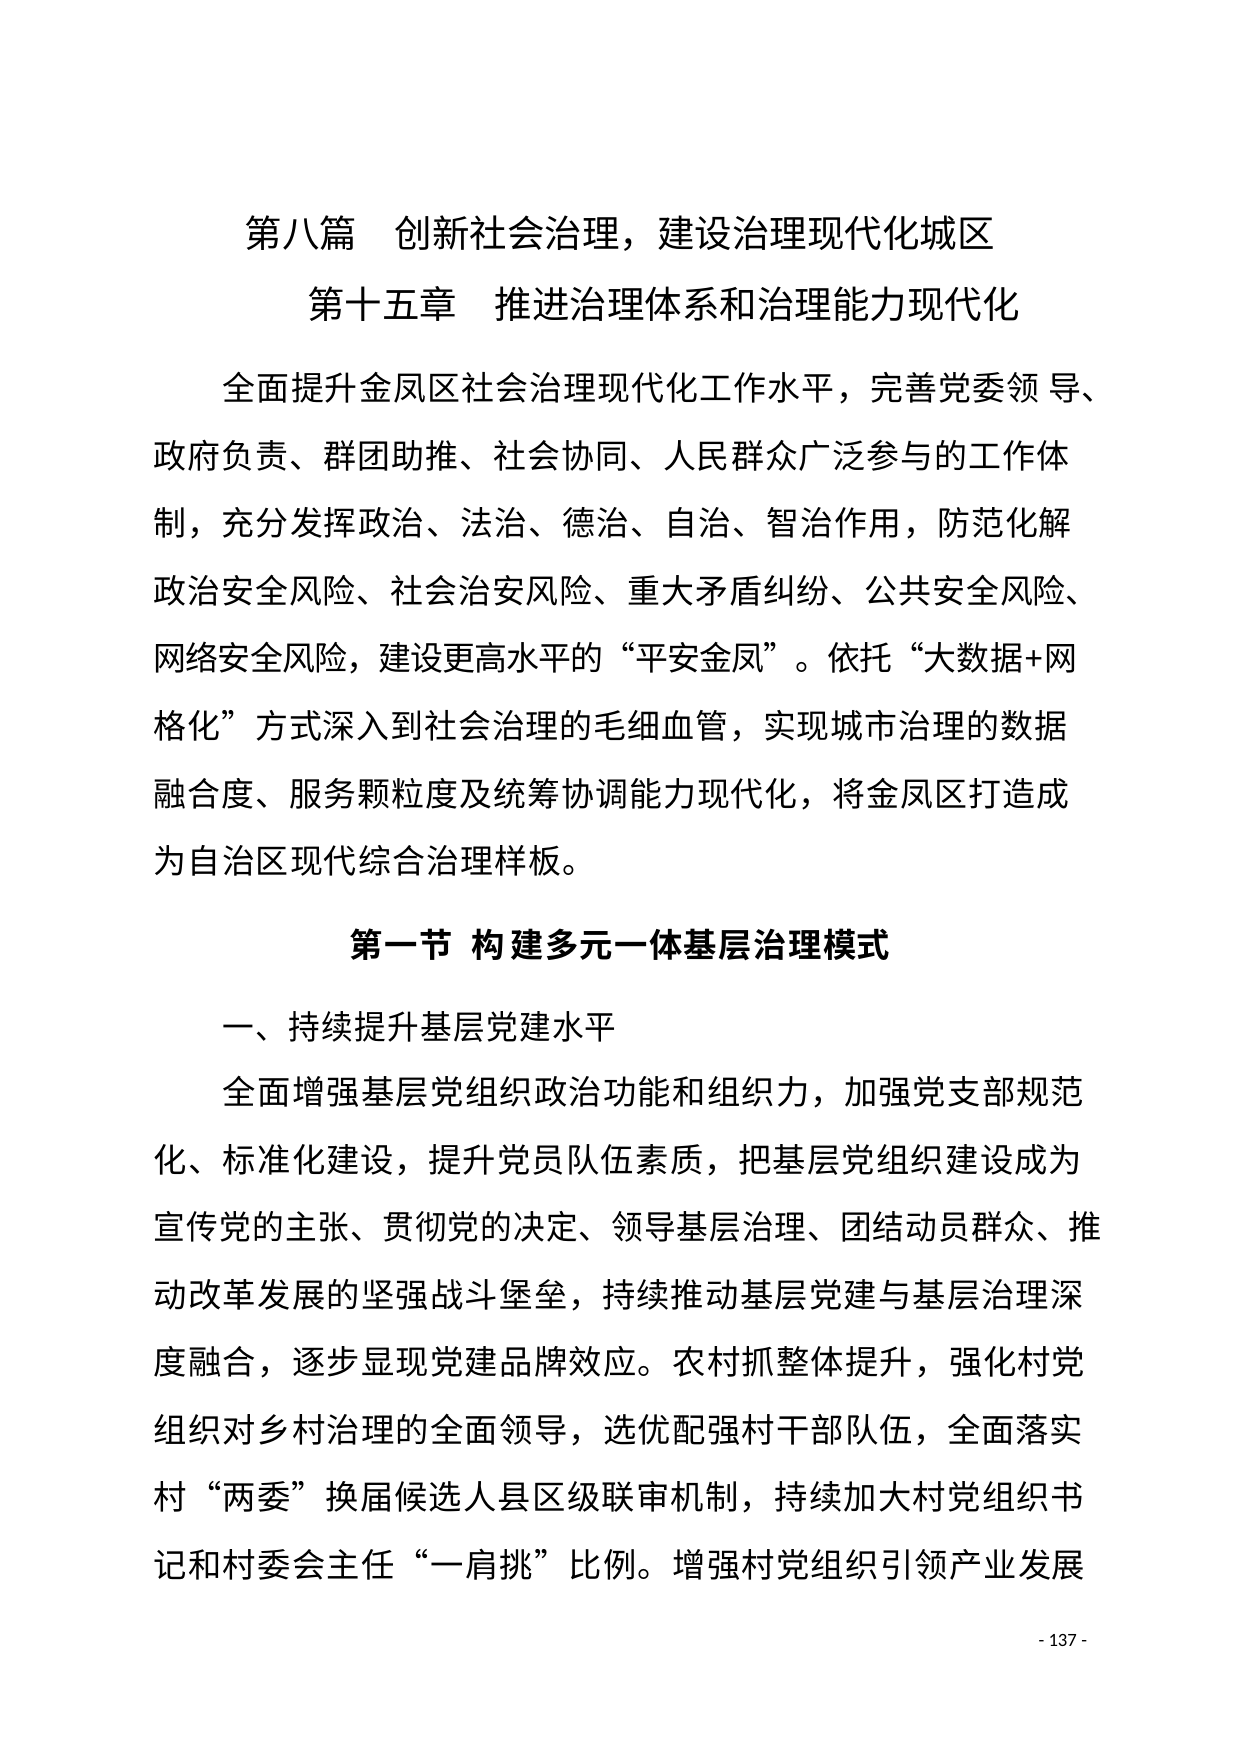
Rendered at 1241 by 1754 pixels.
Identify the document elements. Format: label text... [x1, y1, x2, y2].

text 第十五章 推进治理体系和治理能力现代化 [212, 275, 1115, 329]
text 第一节 构建多元一体基层治理模式 [142, 918, 1097, 967]
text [153, 1066, 1103, 1587]
text 第八篇 创新社会治理，建设治理现代化城区 [142, 196, 1098, 260]
text 全面提升金凤区社会治理现代化工作水平，完善党委领 导、政府负责、群团助推、社会协同、人民群众广泛参与的工作体制，充分发挥政治、法治、德治、自治、智治作用，防范化解政治安全风险、社会治安风险、重大矛盾纠纷、公共安全风险、网络安全风险，建设更高水平的“平安金凤”。依托“大数据+网格化”方式深入到社会治理的毛细血管，实现城市治理的数据融合度、服务颗粒度及统筹协调能力现代化，将金凤区打造成为自治区现代综合治理样板。 [153, 362, 1086, 883]
text 一、持续提升基层党建水平 [223, 1000, 1115, 1049]
